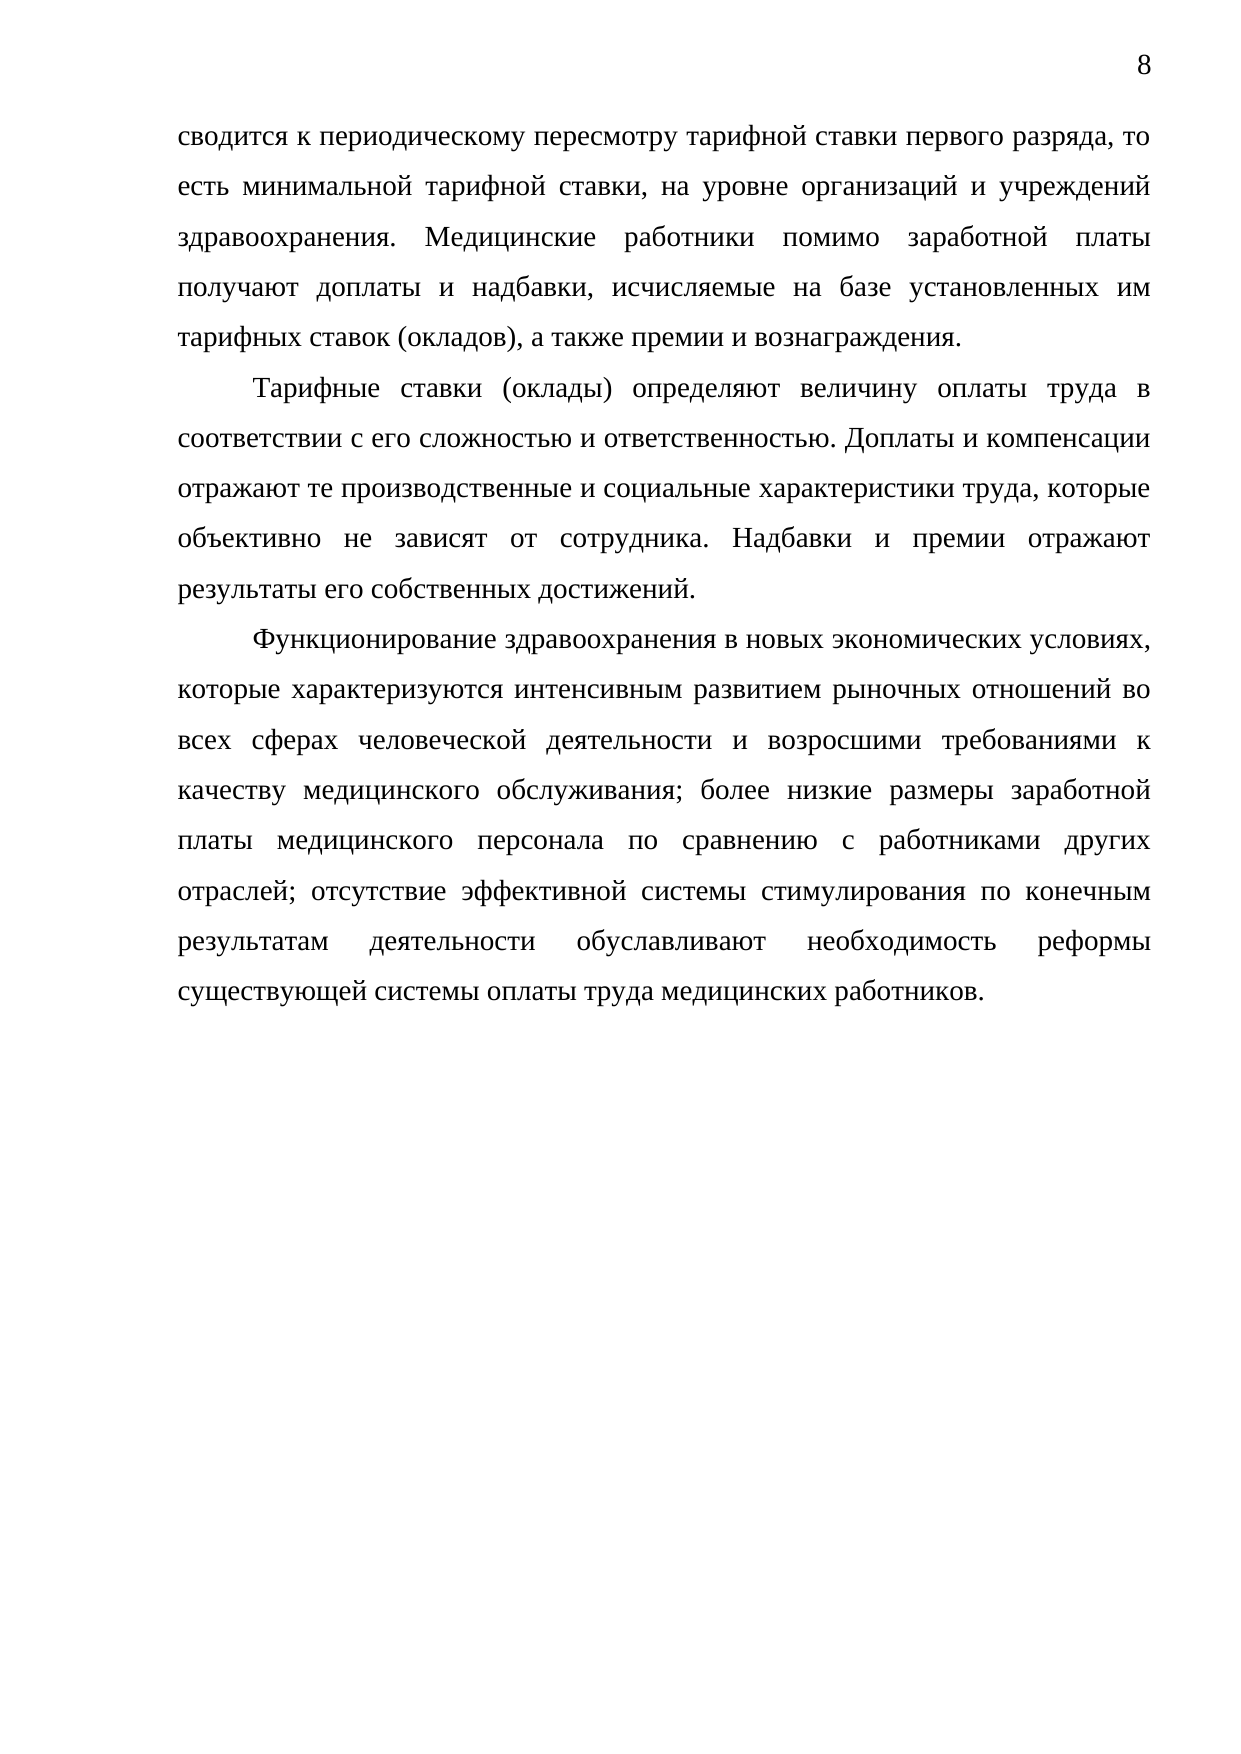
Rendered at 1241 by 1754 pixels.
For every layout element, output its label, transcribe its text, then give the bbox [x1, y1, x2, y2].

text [177, 118, 1152, 353]
text Функционирование здравоохранения в новых экономических условиях, которые характеризуются интенсивным развитием рыночных отношений во всех сферах человеческой деятельности и возросшими требованиями к качеству медицинского обслуживания; более низкие размеры заработной платы медицинского персонала по сравнению с работниками других отраслей; отсутствие эффективной системы стимулирования по конечным результатам деятельности обуславливают необходимость реформы существующей системы оплаты труда медицинских работников. [177, 621, 1152, 1007]
text Тарифные ставки (оклады) определяют величину оплаты труда в соответствии с его сложностью и ответственностью. Доплаты и компенсации отражают те производственные и социальные характеристики труда, которые объективно не зависят от сотрудника. Надбавки и премии отражают результаты его собственных достижений. [177, 370, 1152, 604]
